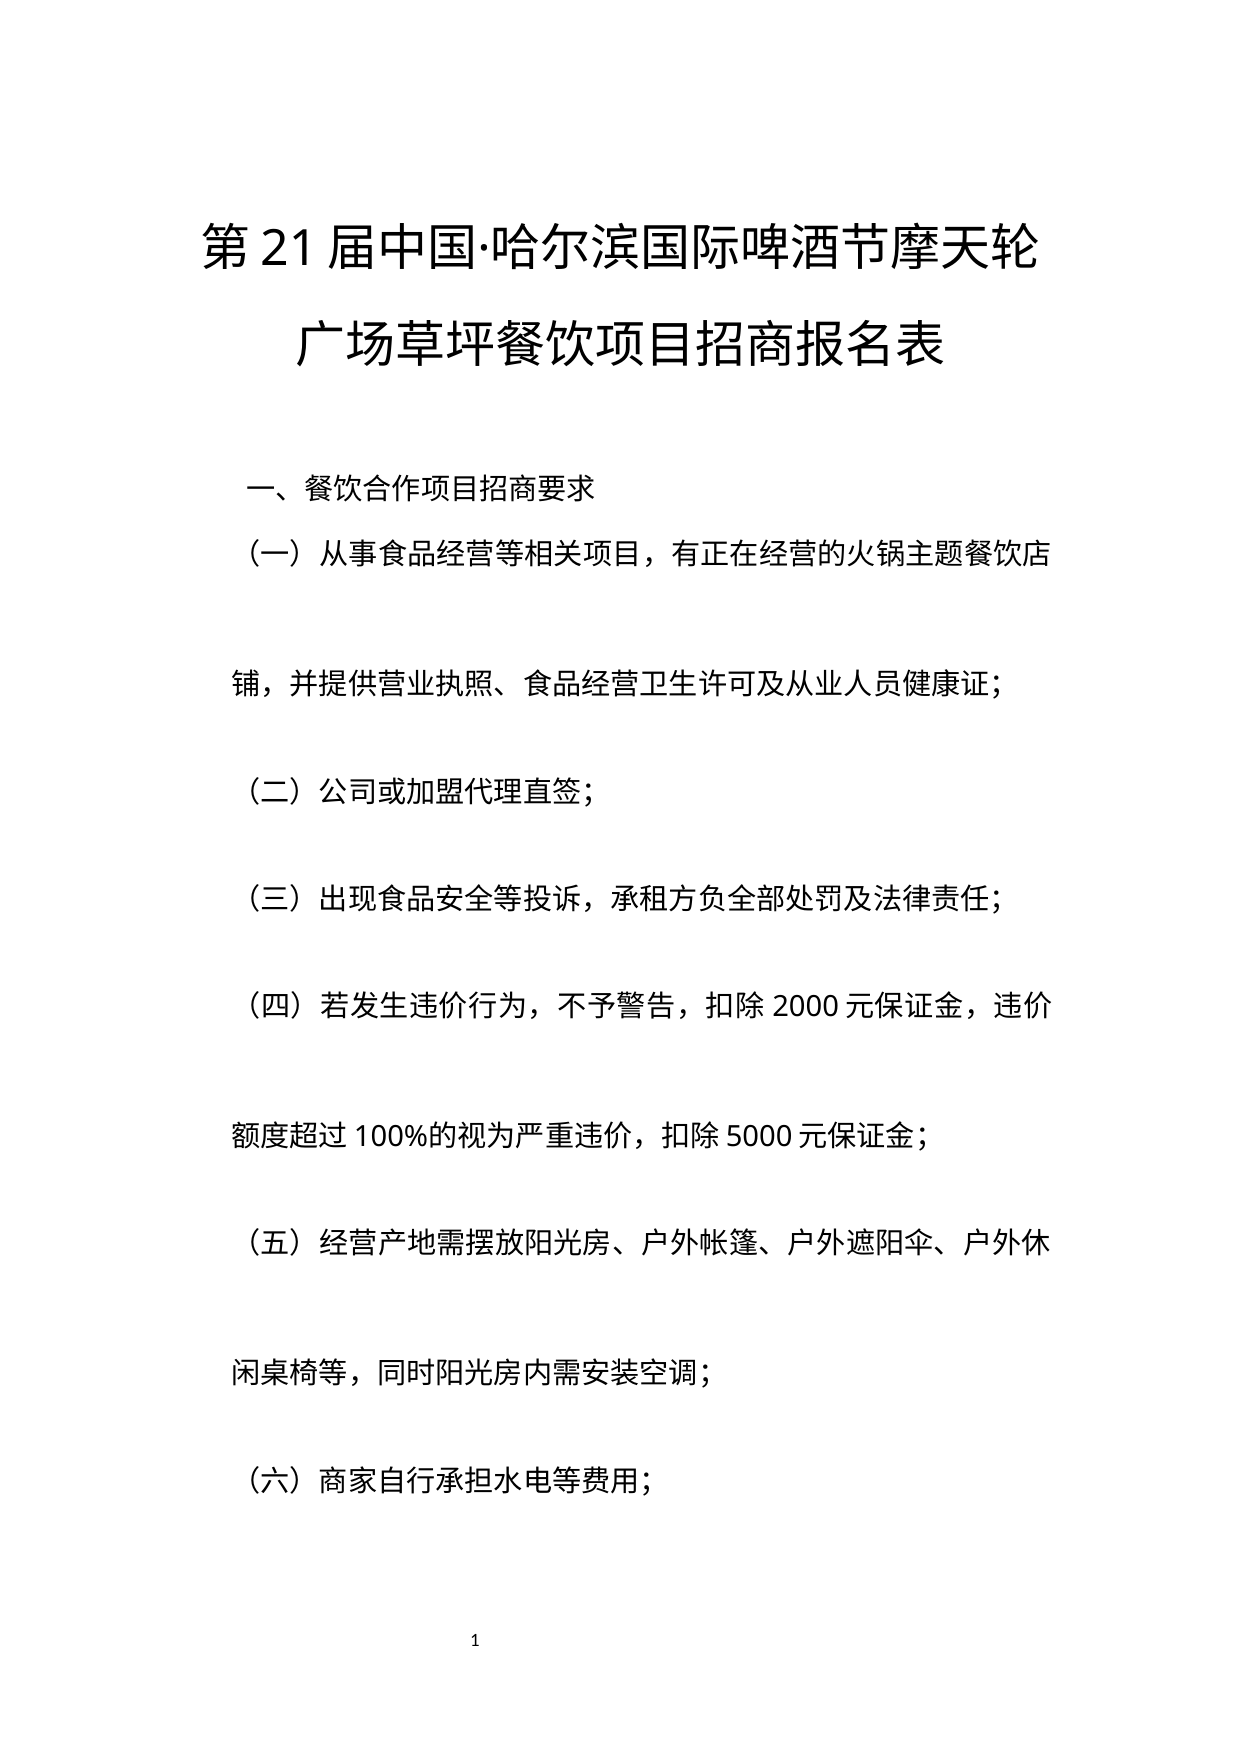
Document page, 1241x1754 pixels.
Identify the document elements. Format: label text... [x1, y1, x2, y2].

text （五）经营产地需摆放阳光房、户外帐篷、户外遮阳伞、户外休闲桌椅等，同时阳光房内需安装空调； [231, 1209, 1053, 1404]
text （六）商家自行承担水电等费用； [231, 1446, 1053, 1511]
text （二）公司或加盟代理直签； [231, 757, 1053, 822]
text （四）若发生违价行为，不予警告，扣除2000元保证金，违价额度超过100%的视为严重违价，扣除5000元保证金； [231, 971, 1053, 1166]
text （一）从事食品经营等相关项目，有正在经营的火锅主题餐饮店铺，并提供营业执照、食品经营卫生许可及从业人员健康证； [231, 519, 1053, 714]
list 餐饮合作项目招商要求 [187, 454, 1053, 519]
text 第21届中国·哈尔滨国际啤酒节摩天轮广场草坪餐饮项目招商报名表 [187, 162, 1053, 389]
text （三）出现食品安全等投诉，承租方负全部处罚及法律责任； [231, 864, 1053, 929]
